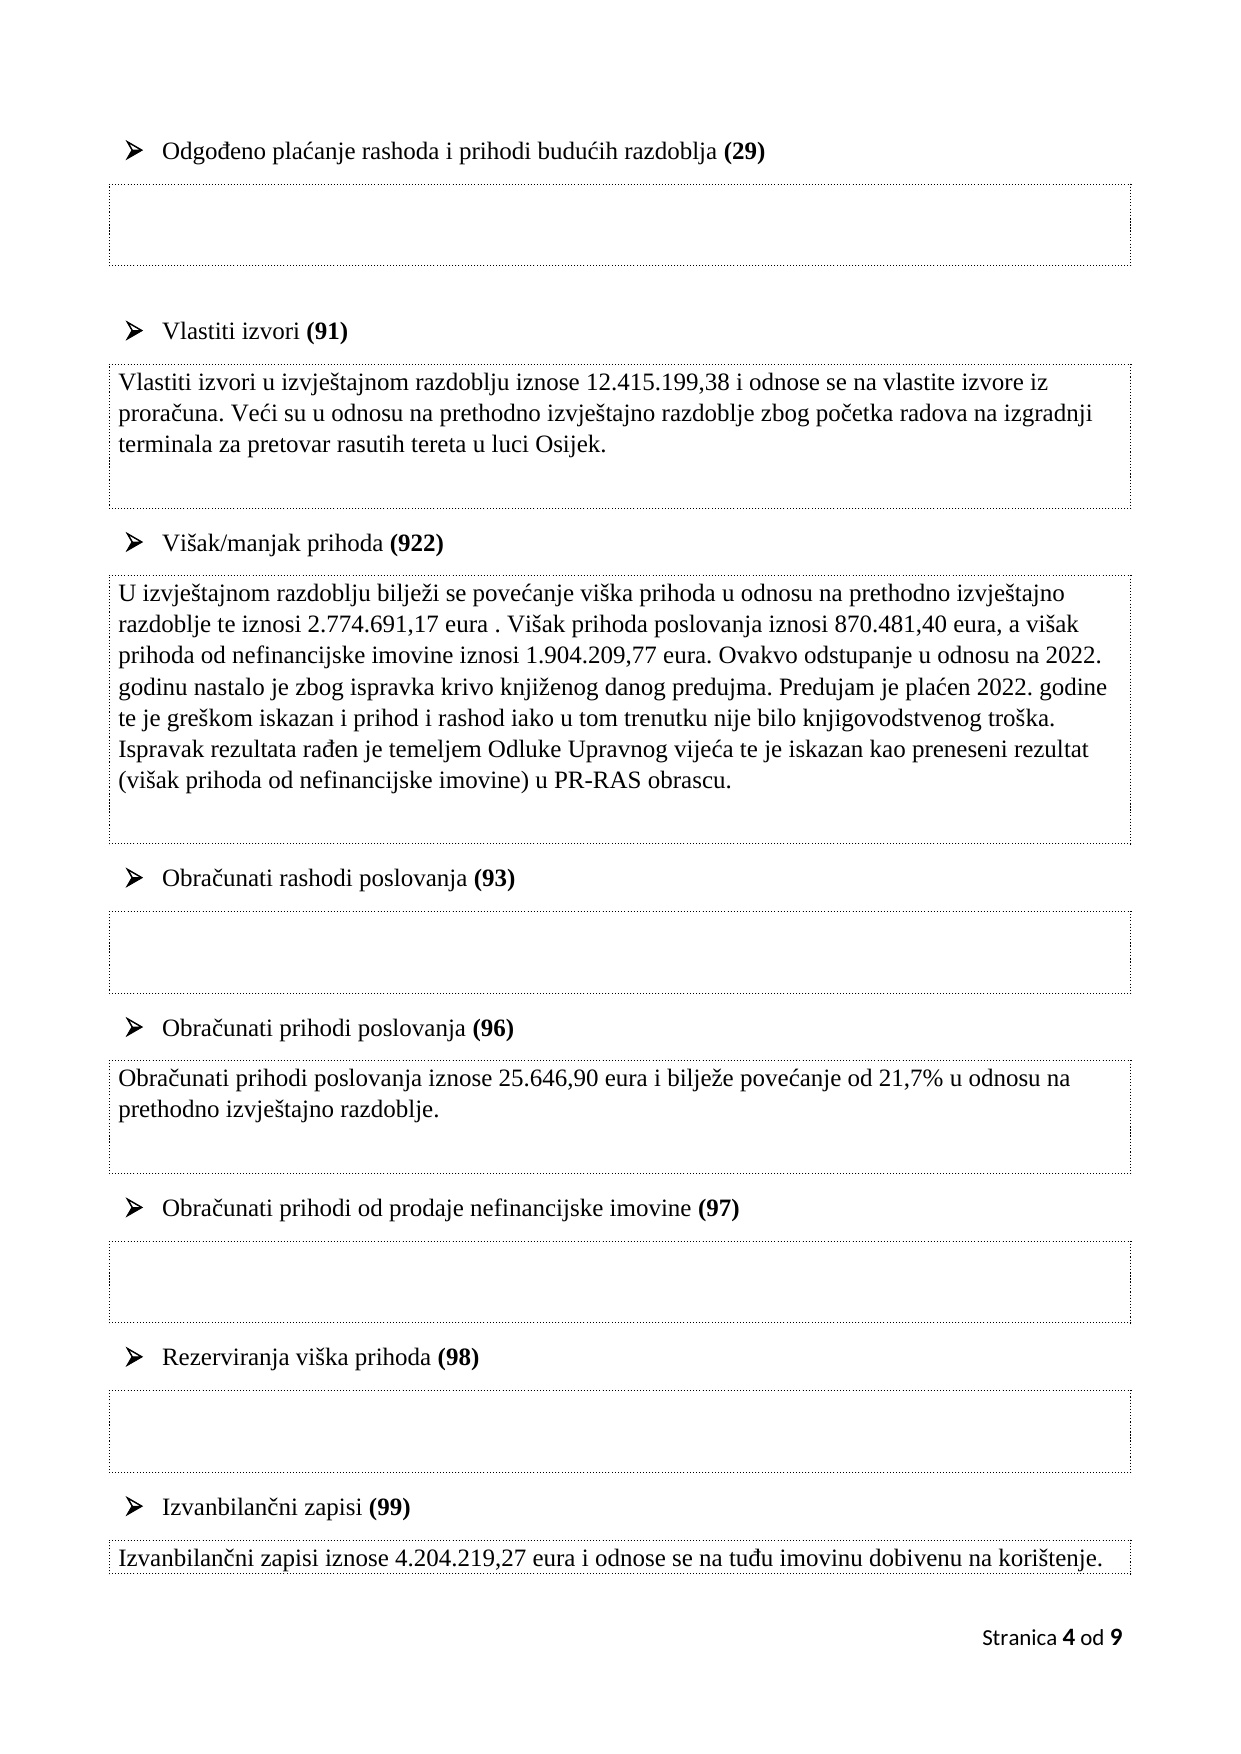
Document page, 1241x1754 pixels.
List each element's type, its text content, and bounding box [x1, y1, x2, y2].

list Izvanbilančni zapisi (99) [124, 1492, 1122, 1521]
list Višak/manjak prihoda (922) [124, 528, 1122, 556]
text Vlastiti izvori u izvještajnom razdoblju iznose 12.415.199,38 i odnose se na vlastite izvore iz proračuna. Veći su u odnosu na prethodno izvještajno razdoblje zbog početka radova na izgradnji terminala za pretovar rasutih tereta u luci Osijek. [109, 364, 1131, 458]
list Odgođeno plaćanje rashoda i prihodi budućih razdoblja (29) [124, 136, 1122, 164]
list Obračunati rashodi poslovanja (93) [124, 863, 1122, 892]
list Vlastiti izvori (91) [124, 316, 1122, 345]
list Rezerviranja viška prihoda (98) [124, 1342, 1122, 1371]
text U izvještajnom razdoblju bilježi se povećanje viška prihoda u odnosu na prethodno izvještajno razdoblje te iznosi 2.774.691,17 eura . Višak prihoda poslovanja iznosi 870.481,40 eura, a višak prihoda od nefinancijske imovine iznosi 1.904.209,77 eura. Ovakvo odstupanje u odnosu na 2022. godinu nastalo je zbog ispravka krivo knjiženog danog predujma. Predujam je plaćen 2022. godine te je greškom iskazan i prihod i rashod iako u tom trenutku nije bilo knjigovodstvenog troška. Ispravak rezultata rađen je temeljem Odluke Upravnog vijeća te je iskazan kao preneseni rezultat (višak prihoda od nefinancijske imovine) u PR-RAS obrascu. [109, 575, 1131, 793]
text Izvanbilančni zapisi iznose 4.204.219,27 eura i odnose se na tuđu imovinu dobivenu na korištenje. [109, 1539, 1131, 1574]
list Obračunati prihodi poslovanja (96) [124, 1013, 1122, 1041]
text Obračunati prihodi poslovanja iznose 25.646,90 eura i bilježe povećanje od 21,7% u odnosu na prethodno izvještajno razdoblje. [109, 1060, 1131, 1123]
list Obračunati prihodi od prodaje nefinancijske imovine (97) [124, 1193, 1122, 1222]
